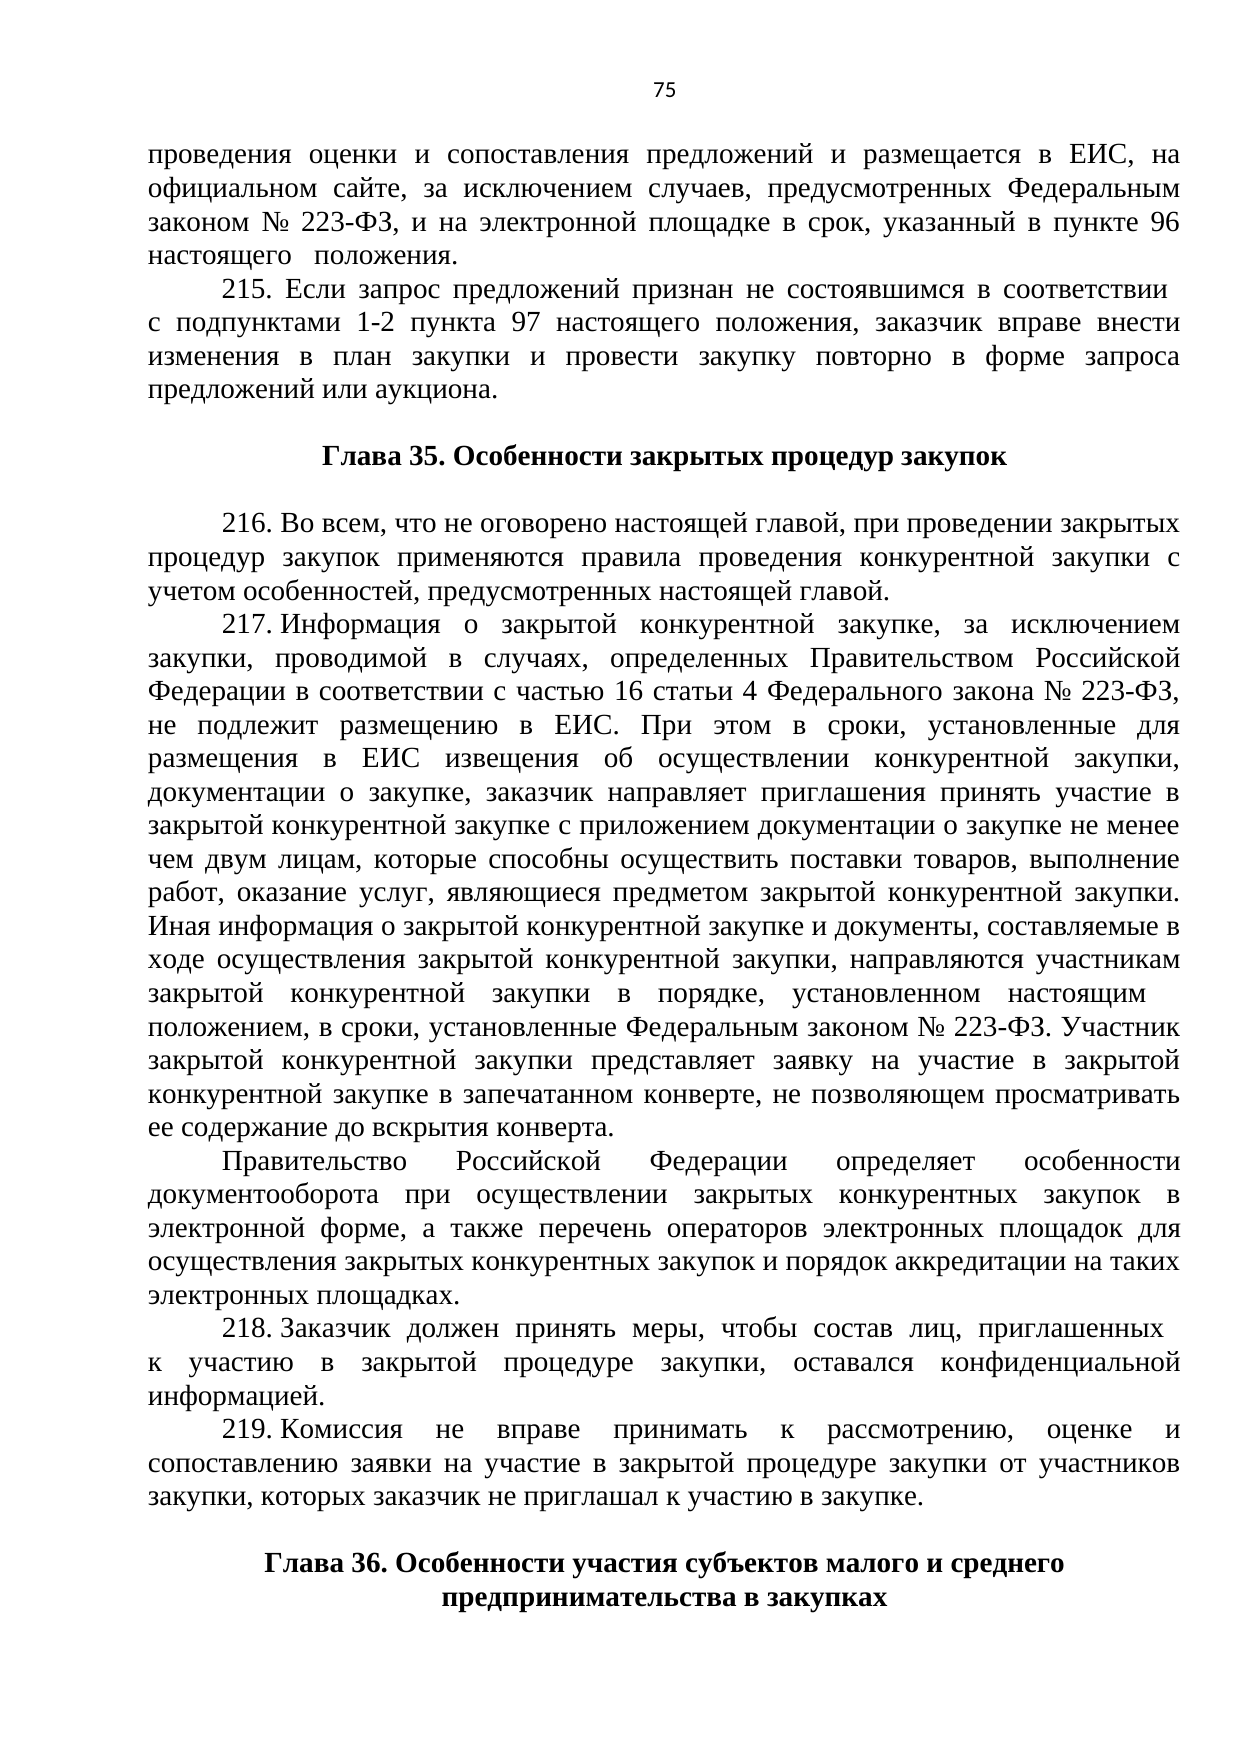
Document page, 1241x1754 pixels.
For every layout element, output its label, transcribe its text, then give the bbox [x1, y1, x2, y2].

text 215. Если запрос предложений признан не состоявшимся в соответствии с подпунктами 1-2 пункта 97 настоящего положения, заказчик вправе внести изменения в план закупки и провести закупку повторно в форме запроса предложений или аукциона. [148, 271, 1181, 405]
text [148, 137, 1181, 271]
text Глава 35. Особенности закрытых процедур закупок [148, 438, 1181, 472]
text 217. Информация о закрытой конкурентной закупке, за исключением закупки, проводимой в случаях, определенных Правительством Российской Федерации в соответствии с частью 16 статьи 4 Федерального закона № 223-ФЗ, не подлежит размещению в ЕИС. При этом в сроки, установленные для размещения в ЕИС извещения об осуществлении конкурентной закупки, документации о закупке, заказчик направляет приглашения принять участие в закрытой конкурентной закупке с приложением документации о закупке не менее чем двум лицам, которые способны осуществить поставки товаров, выполнение работ, оказание услуг, являющиеся предметом закрытой конкурентной закупки. Иная информация о закрытой конкурентной закупке и документы, составляемые в ходе осуществления закрытой конкурентной закупки, направляются участникам закрытой конкурентной закупки в порядке, установленном настоящим положением, в сроки, установленные Федеральным законом № 223-ФЗ. Участник закрытой конкурентной закупки представляет заявку на участие в закрытой конкурентной закупке в запечатанном конверте, не позволяющем просматривать ее содержание до вскрытия конверта. [148, 606, 1181, 1143]
text 219. Комиссия не вправе принимать к рассмотрению, оценке и сопоставлению заявки на участие в закрытой процедуре закупки от участников закупки, которых заказчик не приглашал к участию в закупке. [148, 1411, 1181, 1512]
text 216. Во всем, что не оговорено настоящей главой, при проведении закрытых процедур закупок применяются правила проведения конкурентной закупки с учетом особенностей, предусмотренных настоящей главой. [148, 506, 1181, 606]
text предпринимательства в закупках [148, 1579, 1181, 1612]
text 218. Заказчик должен принять меры, чтобы состав лиц, приглашенных к участию в закрытой процедуре закупки, оставался конфиденциальной информацией. [148, 1311, 1181, 1411]
text Правительство Российской Федерации определяет особенности документооборота при осуществлении закрытых конкурентных закупок в электронной форме, а также перечень операторов электронных площадок для осуществления закрытых конкурентных закупок и порядок аккредитации на таких электронных площадках. [148, 1143, 1181, 1311]
text Глава 36. Особенности участия субъектов малого и среднего [148, 1545, 1181, 1579]
